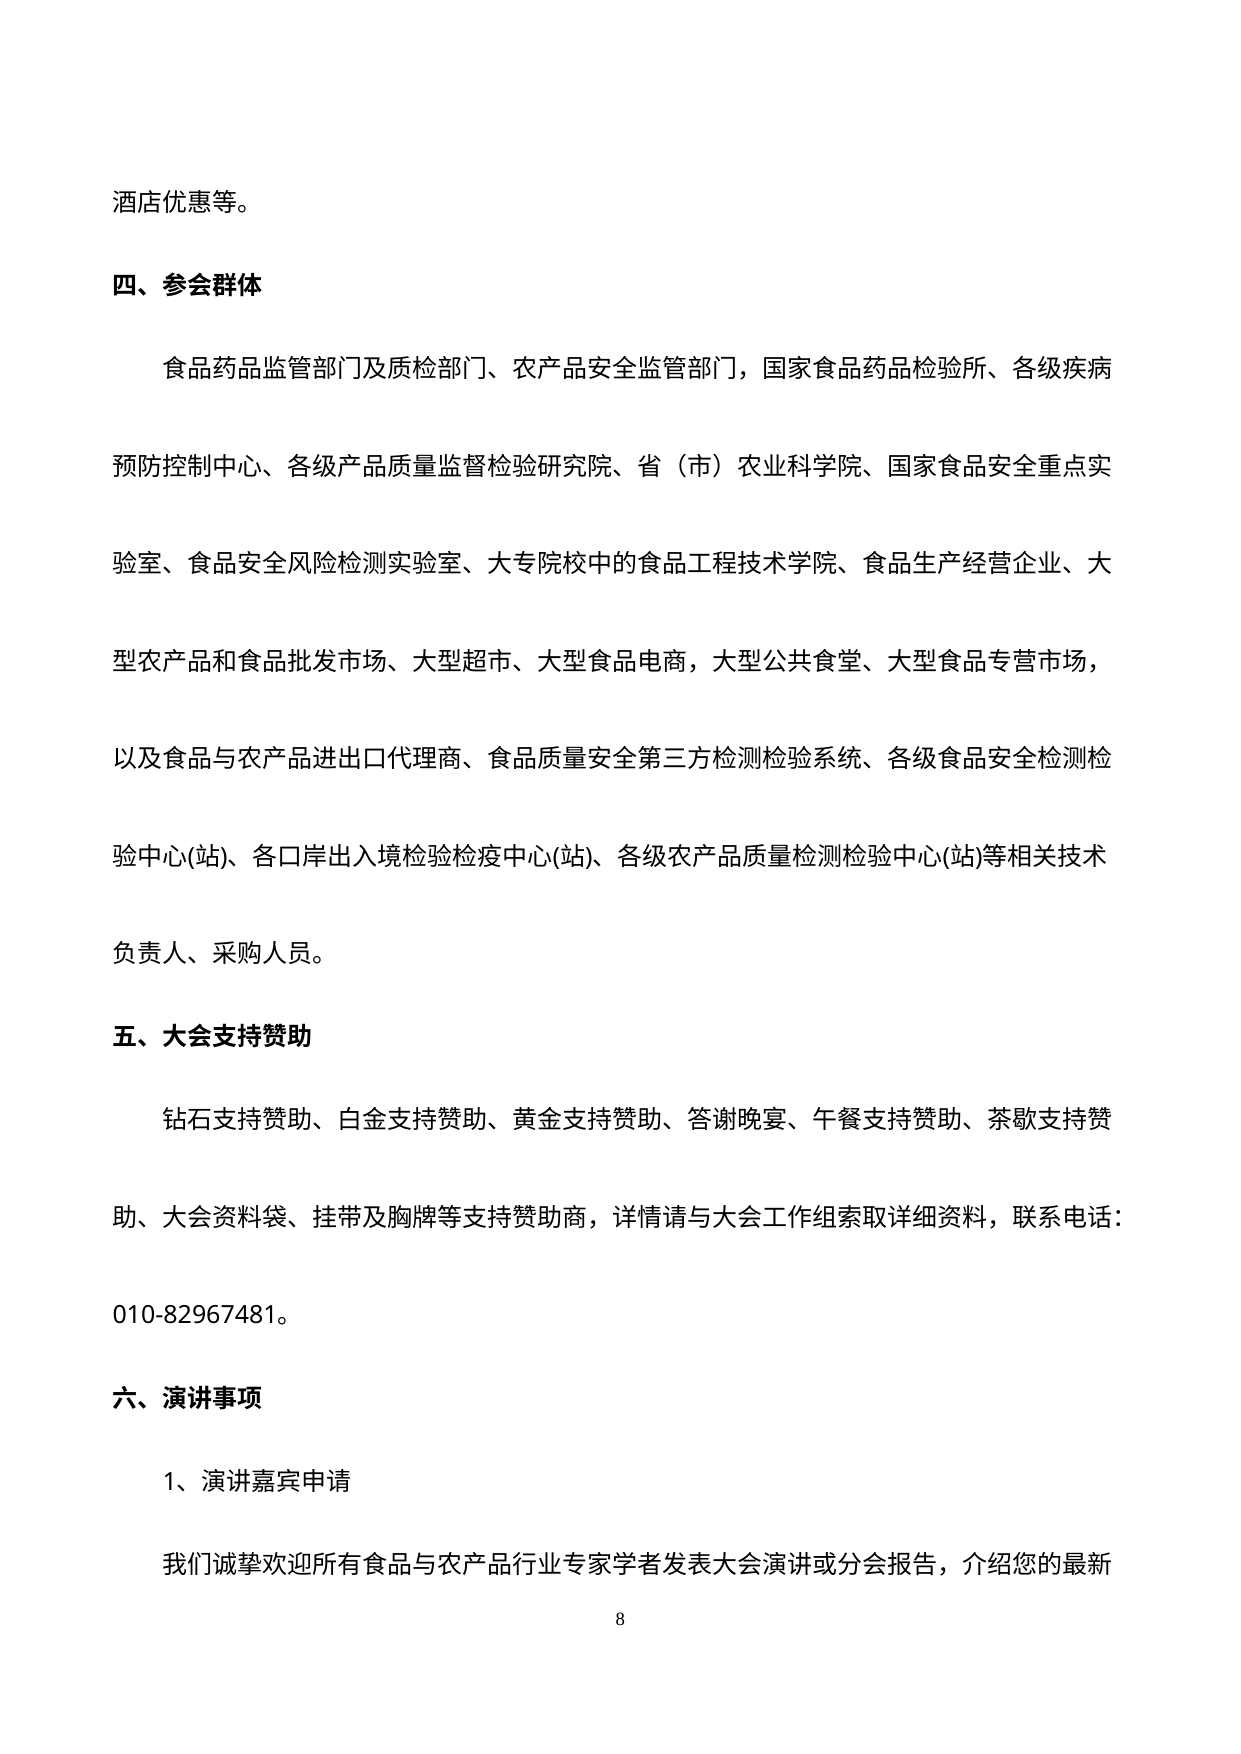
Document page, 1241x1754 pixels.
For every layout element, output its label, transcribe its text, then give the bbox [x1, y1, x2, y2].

text 钻石支持赞助、白金支持赞助、黄金支持赞助、答谢晚宴、午餐支持赞助、茶歇支持赞助、大会资料袋、挂带及胸牌等支持赞助商，详情请与大会工作组索取详细资料，联系电话：010-82967481。 [112, 1086, 1128, 1346]
text 五、大会支持赞助 [112, 1002, 1128, 1067]
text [112, 168, 1128, 233]
text 1、演讲嘉宾申请 [112, 1447, 1128, 1512]
text 四、参会群体 [112, 251, 1128, 316]
text 食品药品监管部门及质检部门、农产品安全监管部门，国家食品药品检验所、各级疾病预防控制中心、各级产品质量监督检验研究院、省（市）农业科学院、国家食品安全重点实验室、食品安全风险检测实验室、大专院校中的食品工程技术学院、食品生产经营企业、大型农产品和食品批发市场、大型超市、大型食品电商，大型公共食堂、大型食品专营市场，以及食品与农产品进出口代理商、食品质量安全第三方检测检验系统、各级食品安全检测检验中心(站)、各口岸出入境检验检疫中心(站)、各级农产品质量检测检验中心(站)等相关技术负责人、采购人员。 [112, 334, 1128, 984]
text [112, 1530, 1128, 1595]
text 六、演讲事项 [112, 1364, 1128, 1429]
